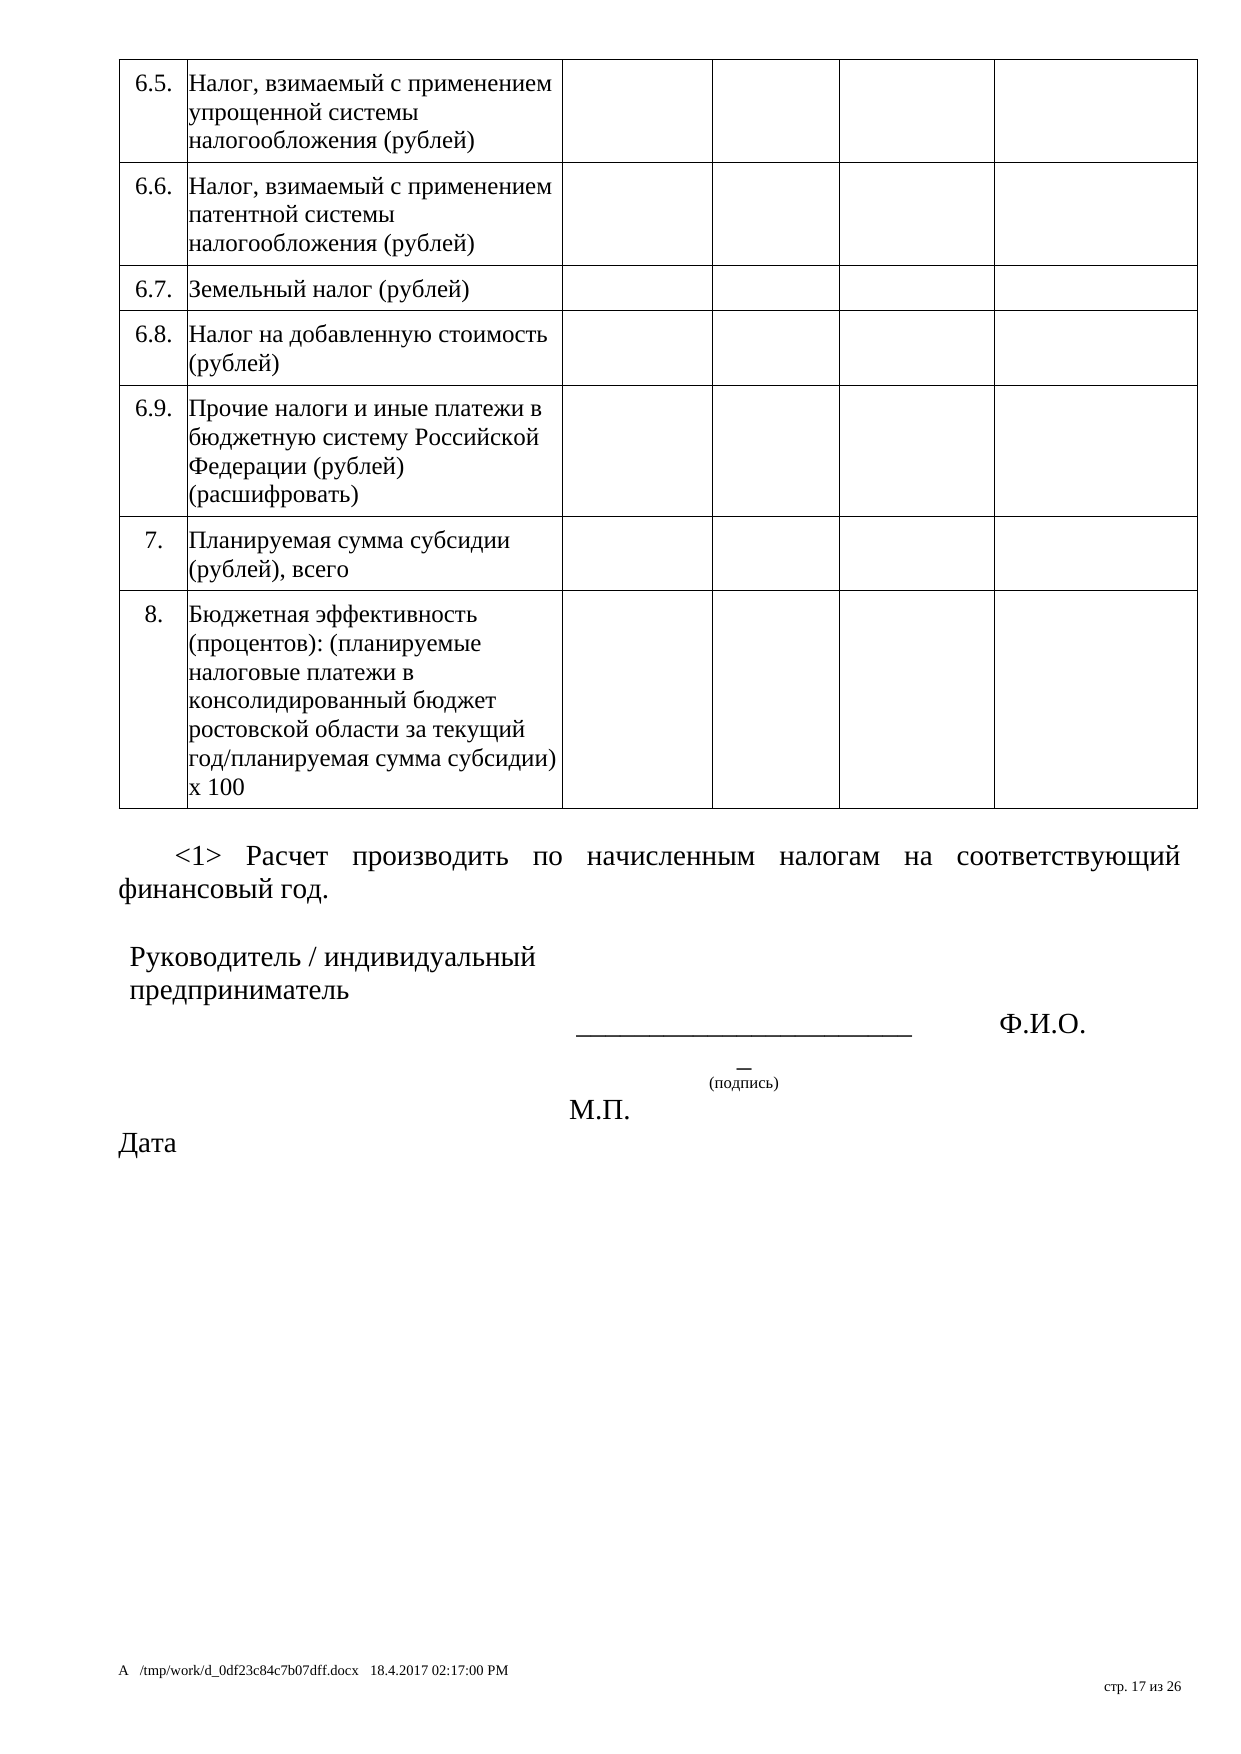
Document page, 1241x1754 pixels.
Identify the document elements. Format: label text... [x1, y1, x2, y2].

table_cell Планируемая сумма субсидии (рублей), всего [188, 517, 562, 590]
table_cell [713, 591, 839, 808]
table_header Руководитель / индивидуальный предприниматель [118, 939, 558, 1126]
table_cell [563, 60, 712, 162]
table_cell [563, 517, 712, 590]
text Дата [118, 1126, 1181, 1159]
table_cell [713, 386, 839, 516]
table_cell Налог, взимаемый с применением патентной системы налогообложения (рублей) [188, 163, 562, 265]
table_cell [563, 591, 712, 808]
table_cell [995, 386, 1197, 516]
table_cell [563, 311, 712, 384]
table_cell [840, 591, 994, 808]
table_cell Бюджетная эффективность (процентов): (планируемые налоговые платежи в консолидированный бюджет ростовской области за текущий год/планируемая сумма субсидии) х 100 [188, 591, 562, 808]
table_cell [713, 163, 839, 265]
table_cell Земельный налог (рублей) [188, 266, 562, 310]
table_cell [563, 266, 712, 310]
table_cell [995, 266, 1197, 310]
table_cell [840, 266, 994, 310]
table_cell [713, 60, 839, 162]
table_cell 6.5. [120, 60, 187, 162]
table_cell [713, 311, 839, 384]
table_cell [840, 386, 994, 516]
table_cell [840, 163, 994, 265]
table_cell [840, 517, 994, 590]
table_cell [713, 517, 839, 590]
table_cell [840, 311, 994, 384]
table_cell [563, 163, 712, 265]
table_cell Налог на добавленную стоимость (рублей) [188, 311, 562, 384]
table_cell Налог, взимаемый с применением упрощенной системы налогообложения (рублей) [188, 60, 562, 162]
table_cell [563, 386, 712, 516]
table_cell [995, 591, 1197, 808]
table_cell 8. [120, 591, 187, 808]
table_cell [995, 163, 1197, 265]
table_cell [840, 60, 994, 162]
table_cell 6.7. [120, 266, 187, 310]
table_cell 6.8. [120, 311, 187, 384]
table_cell 7. [120, 517, 187, 590]
table_cell [995, 311, 1197, 384]
table_header Ф.И.О. [930, 939, 1155, 1126]
table_cell 6.9. [120, 386, 187, 516]
table_header ________________________ (подпись) М.П. [558, 939, 930, 1126]
table_cell [713, 266, 839, 310]
table_cell [995, 60, 1197, 162]
text <1> Расчет производить по начисленным налогам на соответствующий финансовый год. [118, 838, 1181, 905]
table_cell 6.6. [120, 163, 187, 265]
table_cell [995, 517, 1197, 590]
table_cell Прочие налоги и иные платежи в бюджетную систему Российской Федерации (рублей) (расшифровать) [188, 386, 562, 516]
